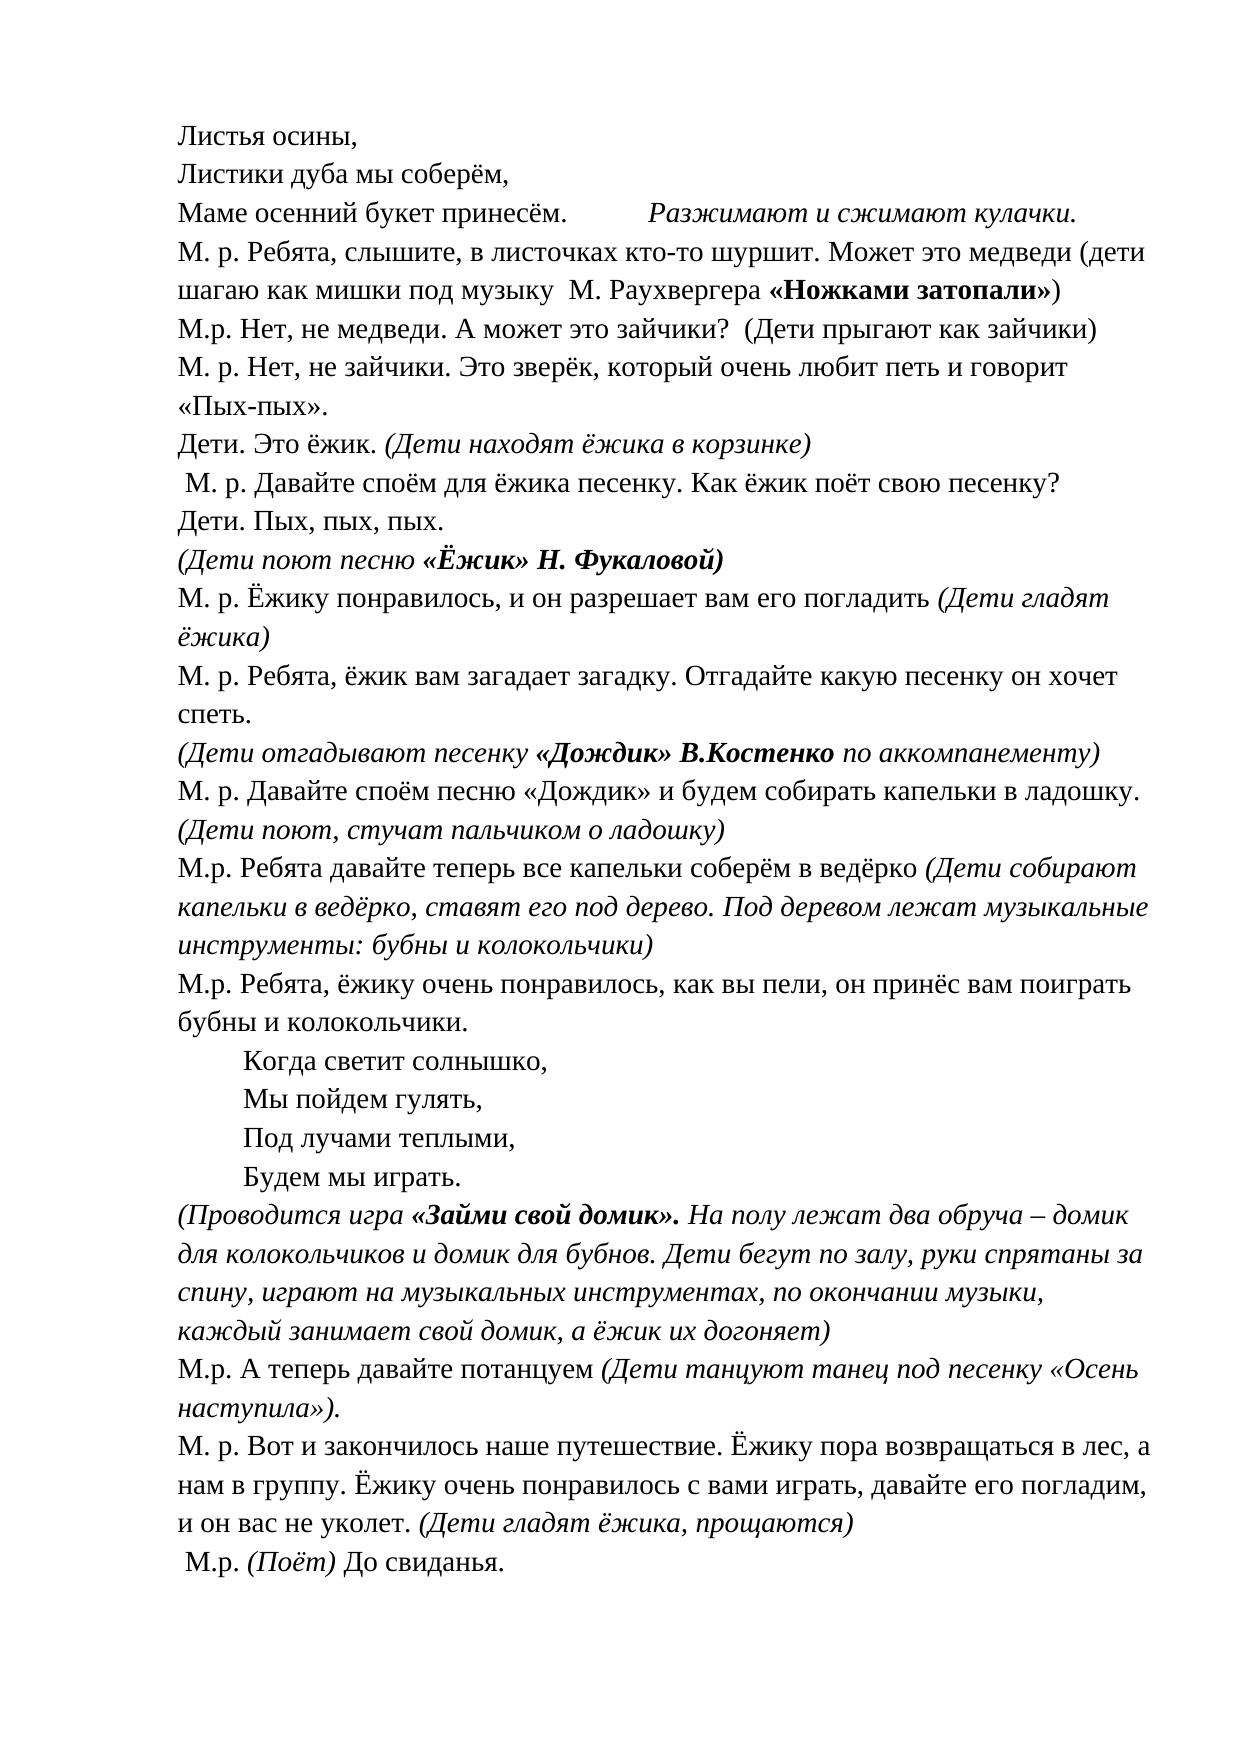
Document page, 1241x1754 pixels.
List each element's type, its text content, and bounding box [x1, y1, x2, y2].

text М.р. Ребята давайте теперь все капельки соберём в ведёрко (Дети собирают капельки в ведёрко, ставят его под дерево. Под деревом лежат музыкальные инструменты: бубны и колокольчики) [177, 850, 1152, 961]
text Маме осенний букет принесём. Разжимают и сжимают кулачки. [177, 195, 1152, 229]
text М. р. Давайте споём для ёжика песенку. Как ёжик поёт свою песенку? [177, 465, 1152, 498]
text М. р. Ребята, ёжик вам загадает загадку. Отгадайте какую песенку он хочет спеть. [177, 658, 1152, 730]
text Дети. Пых, пых, пых. [177, 503, 1152, 537]
text М. р. Ёжику понравилось, и он разрешает вам его погладить (Дети гладят ёжика) [177, 581, 1152, 653]
text М. р. Вот и закончилось наше путешествие. Ёжику пора возвращаться в лес, а нам в группу. Ёжику очень понравилось с вами играть, давайте его погладим, и он вас не уколет. (Дети гладят ёжика, прощаются) [177, 1428, 1152, 1539]
text М.р. А теперь давайте потанцуем (Дети танцуют танец под песенку «Осень наступила»). [177, 1351, 1152, 1423]
text (Дети поют, стучат пальчиком о ладошку) [177, 812, 1152, 845]
text Будем мы играть. [177, 1159, 1152, 1192]
text Когда светит солнышко, [177, 1043, 1152, 1077]
text М. р. Ребята, слышите, в листочках кто-то шуршит. Может это медведи (дети шагаю как мишки под музыку М. Раухвергера «Ножками затопали») [177, 234, 1152, 306]
text М. р. Нет, не зайчики. Это зверёк, который очень любит петь и говорит «Пых-пых». [177, 349, 1152, 421]
text Мы пойдем гулять, [177, 1082, 1152, 1115]
text Под лучами теплыми, [177, 1120, 1152, 1154]
text М.р. Ребята, ёжику очень понравилось, как вы пели, он принёс вам поиграть бубны и колокольчики. [177, 966, 1152, 1038]
text Листья осины, [177, 118, 1152, 152]
text (Дети отгадывают песенку «Дождик» В.Костенко по аккомпанементу) [177, 735, 1152, 768]
text (Дети поют песню «Ёжик» Н. Фукаловой) [177, 542, 1152, 576]
text М.р. Нет, не медведи. А может это зайчики? (Дети прыгают как зайчики) [177, 311, 1152, 344]
text (Проводится игра «Займи свой домик». На полу лежат два обруча – домик для колокольчиков и домик для бубнов. Дети бегут по залу, руки спрятаны за спину, играют на музыкальных инструментах, по окончании музыки, каждый занимает свой домик, а ёжик их догоняет) [177, 1197, 1152, 1346]
text М.р. (Поёт) До свиданья. [177, 1544, 1152, 1578]
text Листики дуба мы соберём, [177, 157, 1152, 190]
text М. р. Давайте споём песню «Дождик» и будем собирать капельки в ладошку. [177, 773, 1152, 807]
text Дети. Это ёжик. (Дети находят ёжика в корзинке) [177, 426, 1152, 460]
